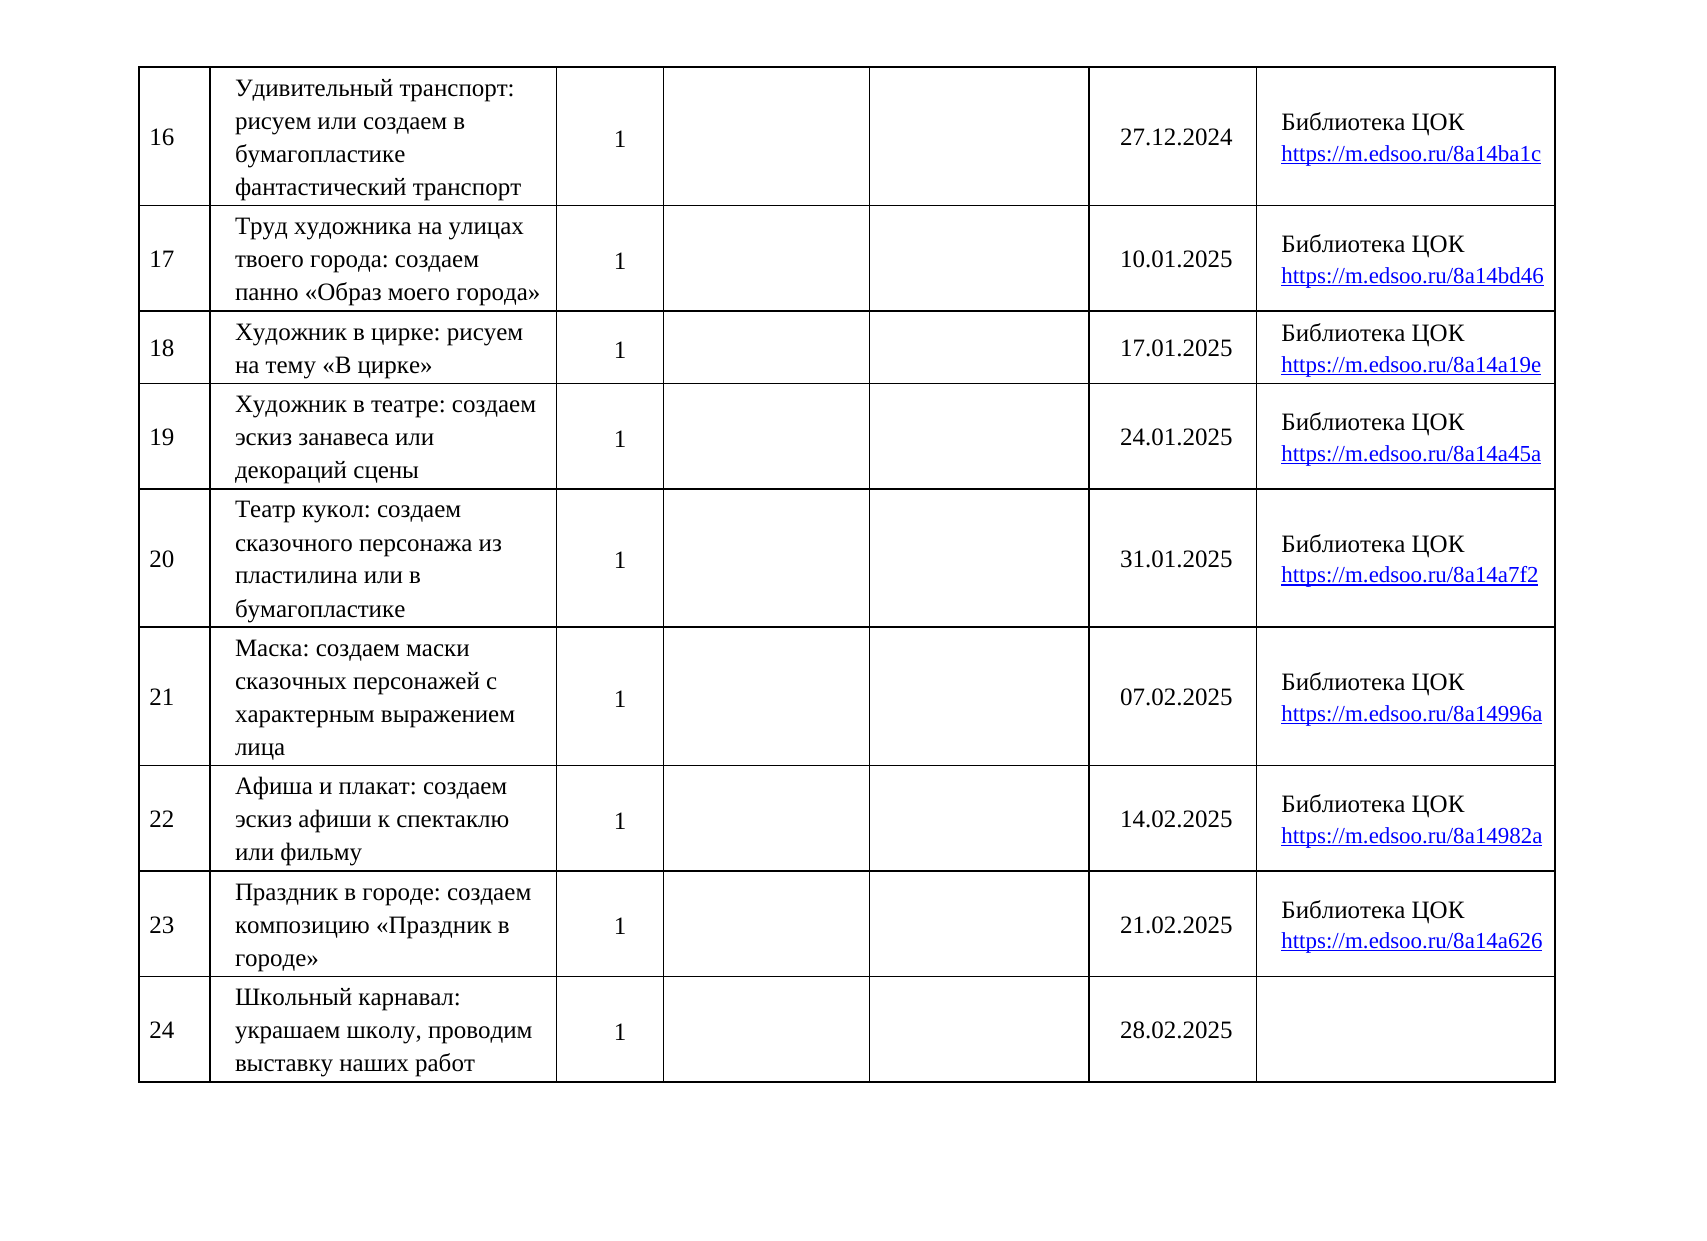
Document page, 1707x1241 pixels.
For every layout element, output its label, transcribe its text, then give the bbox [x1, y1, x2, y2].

table_cell Библиотека ЦОК https://m.edsoo.ru/8a14982a [1257, 766, 1554, 870]
table_cell [870, 766, 1088, 870]
table_cell 1 [557, 628, 663, 765]
table_cell [664, 206, 869, 310]
table_cell 1 [557, 206, 663, 310]
table_cell Библиотека ЦОК https://m.edsoo.ru/8a14a19e [1257, 312, 1554, 382]
table_cell Библиотека ЦОК https://m.edsoo.ru/8a14a7f2 [1257, 490, 1554, 626]
table_cell [870, 68, 1088, 204]
table_cell Удивительный транспорт: рисуем или создаем в бумагопластике фантастический транспорт [211, 68, 556, 204]
table_cell 10.01.2025 [1090, 206, 1256, 310]
table_cell [664, 490, 869, 626]
table_cell Библиотека ЦОК https://m.edsoo.ru/8a14996a [1257, 628, 1554, 765]
table_cell 1 [557, 490, 663, 626]
table_cell Художник в цирке: рисуем на тему «В цирке» [211, 312, 556, 382]
table_cell [870, 312, 1088, 382]
table_cell [664, 872, 869, 976]
table_cell Афиша и плакат: создаем эскиз афиши к спектаклю или фильму [211, 766, 556, 870]
table_cell Художник в театре: создаем эскиз занавеса или декораций сцены [211, 384, 556, 488]
table_cell 1 [557, 384, 663, 488]
table_cell [664, 384, 869, 488]
table_cell Маска: создаем маски сказочных персонажей с характерным выражением лица [211, 628, 556, 765]
table_cell 18 [140, 312, 209, 382]
table_cell [870, 977, 1088, 1081]
table_cell 17.01.2025 [1090, 312, 1256, 382]
table_cell 31.01.2025 [1090, 490, 1256, 626]
table_cell [664, 68, 869, 204]
table_cell Школьный карнавал: украшаем школу, проводим выставку наших работ [211, 977, 556, 1081]
table_cell Библиотека ЦОК https://m.edsoo.ru/8a14a626 [1257, 872, 1554, 976]
table_cell 17 [140, 206, 209, 310]
table_cell Библиотека ЦОК https://m.edsoo.ru/8a14ba1c [1257, 68, 1554, 204]
table_cell 1 [557, 766, 663, 870]
table_cell 24.01.2025 [1090, 384, 1256, 488]
table_cell [870, 384, 1088, 488]
table_cell 24 [140, 977, 209, 1081]
table_cell Праздник в городе: создаем композицию «Праздник в городе» [211, 872, 556, 976]
table_cell Библиотека ЦОК https://m.edsoo.ru/8a14bd46 [1257, 206, 1554, 310]
table_cell Театр кукол: создаем сказочного персонажа из пластилина или в бумагопластике [211, 490, 556, 626]
table_cell Труд художника на улицах твоего города: создаем панно «Образ моего города» [211, 206, 556, 310]
table_cell [1257, 977, 1554, 1081]
table_cell [870, 206, 1088, 310]
table_cell [664, 977, 869, 1081]
table_cell 21 [140, 628, 209, 765]
table_cell 20 [140, 490, 209, 626]
table_cell 07.02.2025 [1090, 628, 1256, 765]
table_cell 19 [140, 384, 209, 488]
table_cell 27.12.2024 [1090, 68, 1256, 204]
table_cell Библиотека ЦОК https://m.edsoo.ru/8a14a45a [1257, 384, 1554, 488]
table_cell 1 [557, 977, 663, 1081]
table_cell 22 [140, 766, 209, 870]
table_cell [870, 872, 1088, 976]
table_cell 28.02.2025 [1090, 977, 1256, 1081]
table_cell 21.02.2025 [1090, 872, 1256, 976]
table_cell 1 [557, 872, 663, 976]
table_cell 1 [557, 68, 663, 204]
table_cell 14.02.2025 [1090, 766, 1256, 870]
table_cell 1 [557, 312, 663, 382]
table_cell [664, 312, 869, 382]
table_cell [664, 628, 869, 765]
table_cell [664, 766, 869, 870]
table_cell 16 [140, 68, 209, 204]
table_cell 23 [140, 872, 209, 976]
table_cell [870, 490, 1088, 626]
table_cell [870, 628, 1088, 765]
